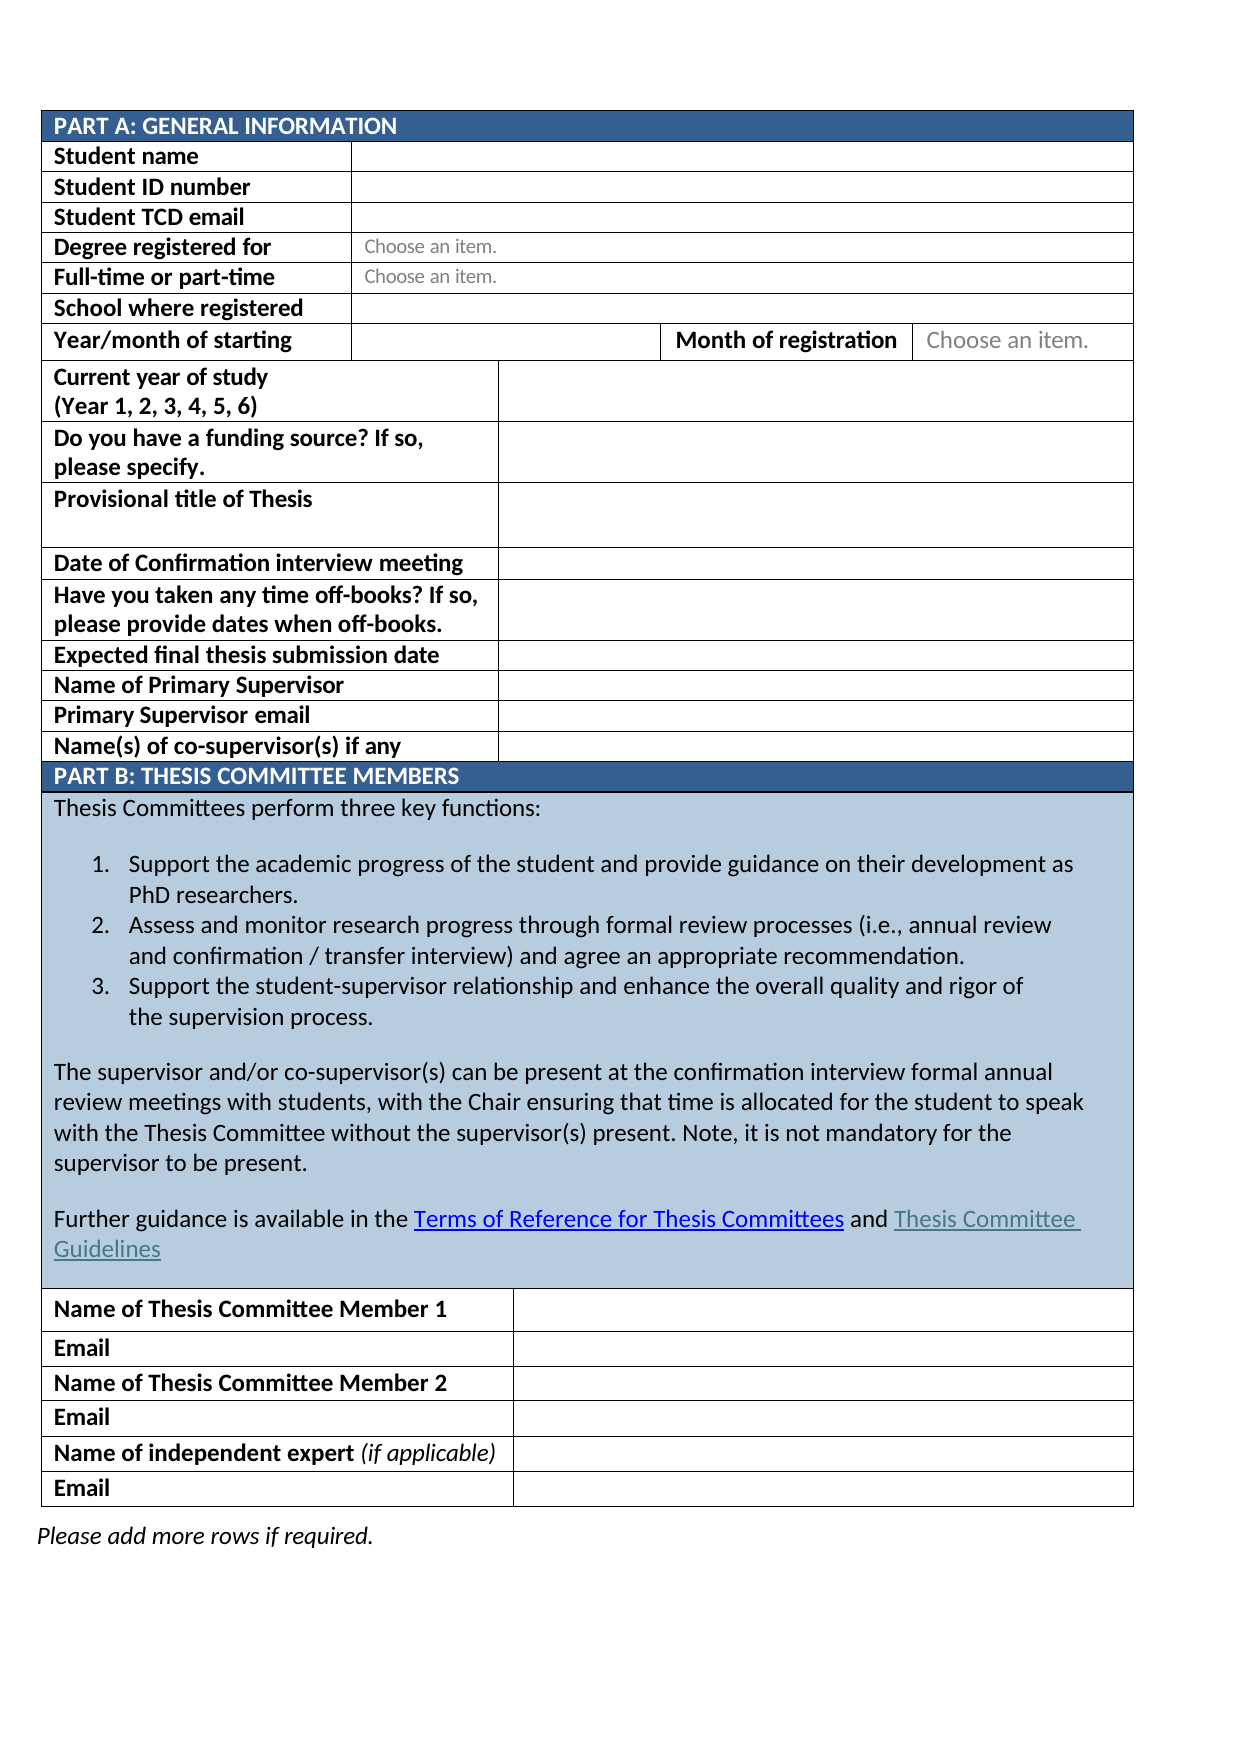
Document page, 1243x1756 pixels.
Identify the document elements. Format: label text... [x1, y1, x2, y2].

table_cell [352, 172, 1133, 202]
table_cell Month of registration [661, 324, 912, 360]
table_cell [499, 422, 1133, 482]
table_cell Choose an item. [352, 233, 1133, 262]
table_cell [499, 361, 1133, 421]
table_cell [352, 203, 1133, 232]
text Please add more rows if required. [37, 1520, 1198, 1551]
table_cell [499, 641, 1133, 670]
table_cell [499, 732, 1133, 761]
table_cell [514, 1401, 1133, 1436]
table_cell Email [42, 1472, 513, 1506]
table_header PART A: GENERAL INFORMATION [42, 111, 1133, 141]
table_cell [514, 1289, 1133, 1331]
table_cell PART B: THESIS COMMITTEE MEMBERS [42, 762, 1133, 791]
table_cell Choose an item. [352, 263, 1133, 292]
table_cell Email [42, 1401, 513, 1436]
table_cell School where registered [42, 294, 351, 323]
table_cell [352, 324, 660, 360]
table_cell Primary Supervisor email [42, 701, 498, 731]
table_cell [514, 1437, 1133, 1471]
table_cell [499, 701, 1133, 731]
table_cell Student name [42, 142, 351, 171]
table_cell Expected final thesis submission date [42, 641, 498, 670]
table_cell Student ID number [42, 172, 351, 202]
table_cell Name of independent expert (if applicable) [42, 1437, 513, 1471]
table_cell Student TCD email [42, 203, 351, 232]
table_cell [499, 580, 1133, 640]
table_cell [514, 1332, 1133, 1366]
table_cell [352, 142, 1133, 171]
table_cell Name(s) of co-supervisor(s) if any [42, 732, 498, 761]
table_cell Name of Thesis Committee Member 1 [42, 1289, 513, 1331]
table_cell [499, 548, 1133, 578]
table_cell [352, 294, 1133, 323]
table_cell Name of Primary Supervisor [42, 671, 498, 700]
table_cell Name of Thesis Committee Member 2 [42, 1367, 513, 1400]
table_cell Year/month of starting [42, 324, 351, 360]
table_cell Full-time or part-time [42, 263, 351, 292]
table_cell Current year of study (Year 1, 2, 3, 4, 5, 6) [42, 361, 498, 421]
table_cell Do you have a funding source? If so, please specify. [42, 422, 498, 482]
table_cell [514, 1472, 1133, 1506]
table_cell Date of Confirmation interview meeting [42, 548, 498, 578]
table_cell [499, 483, 1133, 547]
table_cell Choose an item. [913, 324, 1133, 360]
table_cell Degree registered for [42, 233, 351, 262]
table_cell Have you taken any time off-books? If so, please provide dates when off-books. [42, 580, 498, 640]
table_cell Thesis Committees perform three key functions: Support the academic progress of the student and provide guidance on their development as PhD researchers. Assess and monitor research progress through formal review processes (i.e., annual review and confirmation / transfer interview) and agree an appropriate recommendation. Support the student-supervisor relationship and enhance the overall quality and rigor of the supervision process. The supervisor and/or co-supervisor(s) can be present at the confirmation interview formal annual review meetings with students, with the Chair ensuring that time is allocated for the student to speak with the Thesis Committee without the supervisor(s) present. Note, it is not mandatory for the supervisor to be present. Further guidance is available in the Terms of Reference for Thesis Committees and Thesis Committee Guidelines [42, 793, 1133, 1288]
table_cell [499, 671, 1133, 700]
table_cell Email [42, 1332, 513, 1366]
table_cell Provisional title of Thesis [42, 483, 498, 547]
table_cell [514, 1367, 1133, 1400]
